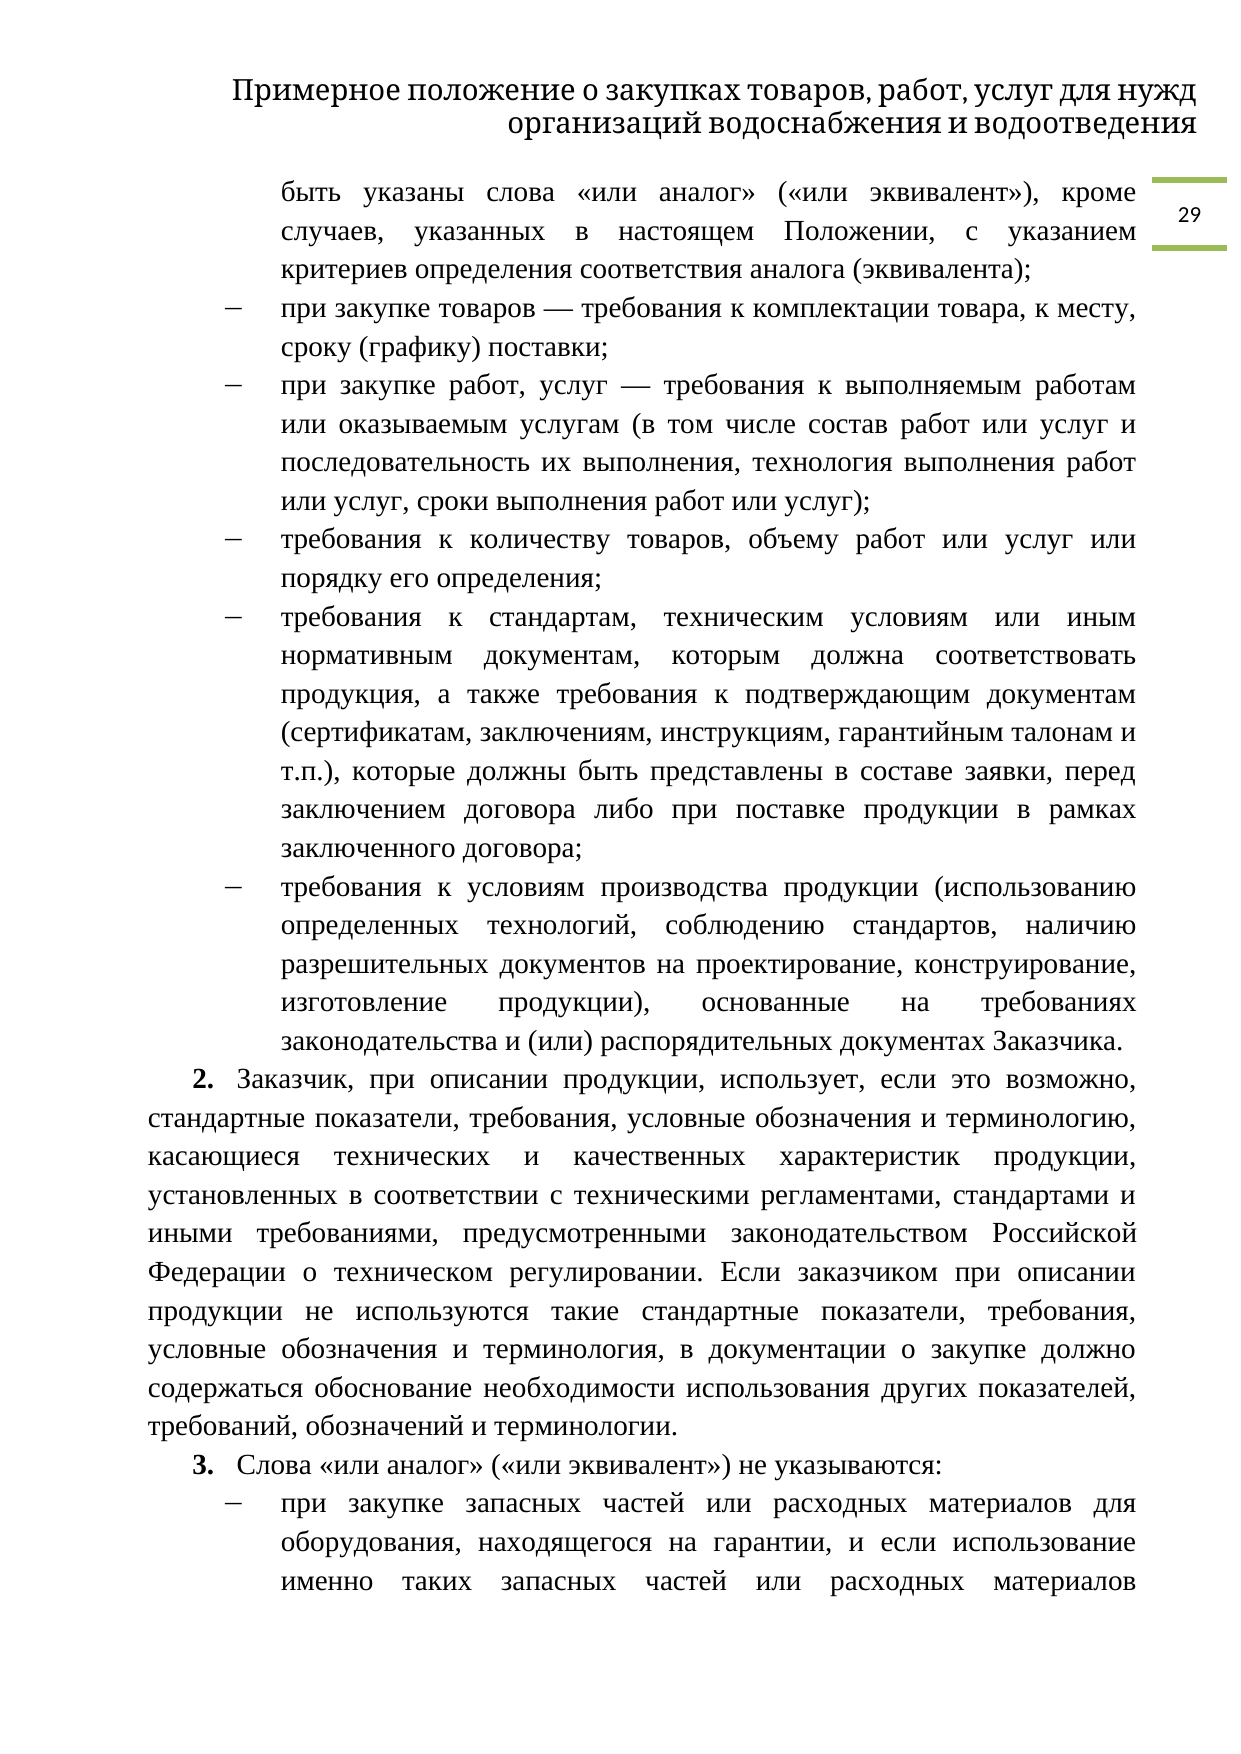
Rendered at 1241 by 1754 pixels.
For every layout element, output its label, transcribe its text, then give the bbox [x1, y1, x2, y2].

list Слова «или аналог» («или эквивалент») не указываются: [148, 1447, 1137, 1480]
list требования к количеству товаров, объему работ или услуг или порядку его определения; [222, 522, 1137, 594]
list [222, 174, 1137, 285]
list при закупке товаров — требования к комплектации товара, к месту, сроку (графику) поставки; [222, 290, 1137, 362]
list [222, 1485, 1137, 1596]
list требования к условиям производства продукции (использованию определенных технологий, соблюдению стандартов, наличию разрешительных документов на проектирование, конструирование, изготовление продукции), основанные на требованиях законодательства и (или) распорядительных документах Заказчика. [222, 869, 1137, 1056]
list при закупке работ, услуг — требования к выполняемым работам или оказываемым услугам (в том числе состав работ или услуг и последовательность их выполнения, технология выполнения работ или услуг, сроки выполнения работ или услуг); [222, 367, 1137, 517]
list Заказчик, при описании продукции, использует, если это возможно, стандартные показатели, требования, условные обозначения и терминологию, касающиеся технических и качественных характеристик продукции, установленных в соответствии с техническими регламентами, стандартами и иными требованиями, предусмотренными законодательством Российской Федерации о техническом регулировании. Если заказчиком при описании продукции не используются такие стандартные показатели, требования, условные обозначения и терминология, в документации о закупке должно содержаться обоснование необходимости использования других показателей, требований, обозначений и терминологии. [148, 1061, 1137, 1442]
list требования к стандартам, техническим условиям или иным нормативным документам, которым должна соответствовать продукция, а также требования к подтверждающим документам (сертификатам, заключениям, инструкциям, гарантийным талонам и т.п.), которые должны быть представлены в составе заявки, перед заключением договора либо при поставке продукции в рамках заключенного договора; [222, 599, 1137, 864]
